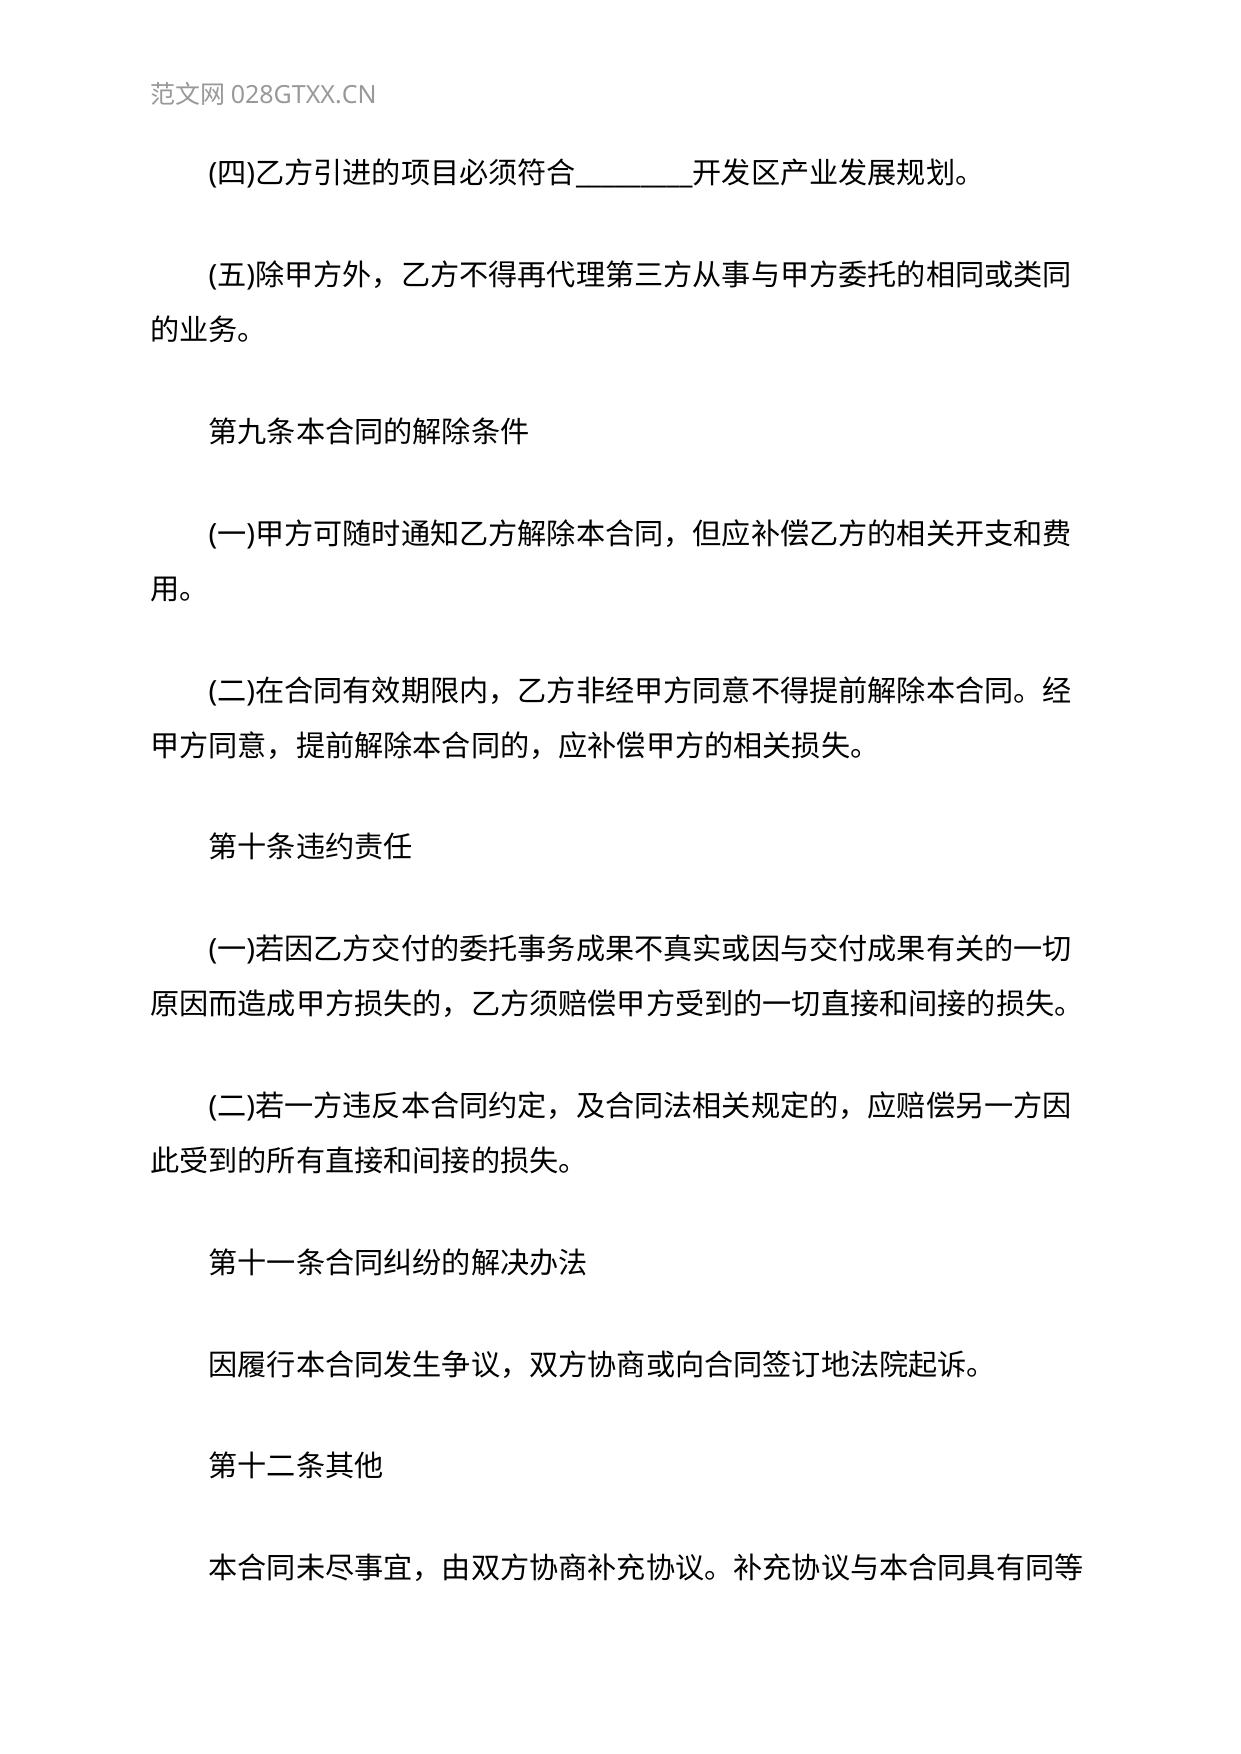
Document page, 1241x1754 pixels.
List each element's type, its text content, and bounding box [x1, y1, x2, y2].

text (一)甲方可随时通知乙方解除本合同，但应补偿乙方的相关开支和费用。 [150, 511, 1090, 608]
text 第十一条合同纠纷的解决办法 [150, 1239, 1090, 1282]
text (二)若一方违反本合同约定，及合同法相关规定的，应赔偿另一方因此受到的所有直接和间接的损失。 [150, 1083, 1090, 1180]
text 第十条违约责任 [150, 824, 1090, 866]
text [150, 1545, 1090, 1587]
text 第十二条其他 [150, 1443, 1090, 1485]
text (二)在合同有效期限内，乙方非经甲方同意不得提前解除本合同。经甲方同意，提前解除本合同的，应补偿甲方的相关损失。 [150, 667, 1090, 764]
text 因履行本合同发生争议，双方协商或向合同签订地法院起诉。 [150, 1341, 1090, 1383]
text 第九条本合同的解除条件 [150, 409, 1090, 451]
text (一)若因乙方交付的委托事务成果不真实或因与交付成果有关的一切原因而造成甲方损失的，乙方须赔偿甲方受到的一切直接和间接的损失。 [150, 926, 1090, 1023]
text (五)除甲方外，乙方不得再代理第三方从事与甲方委托的相同或类同的业务。 [150, 252, 1090, 349]
text (四)乙方引进的项目必须符合_________开发区产业发展规划。 [150, 150, 1090, 192]
